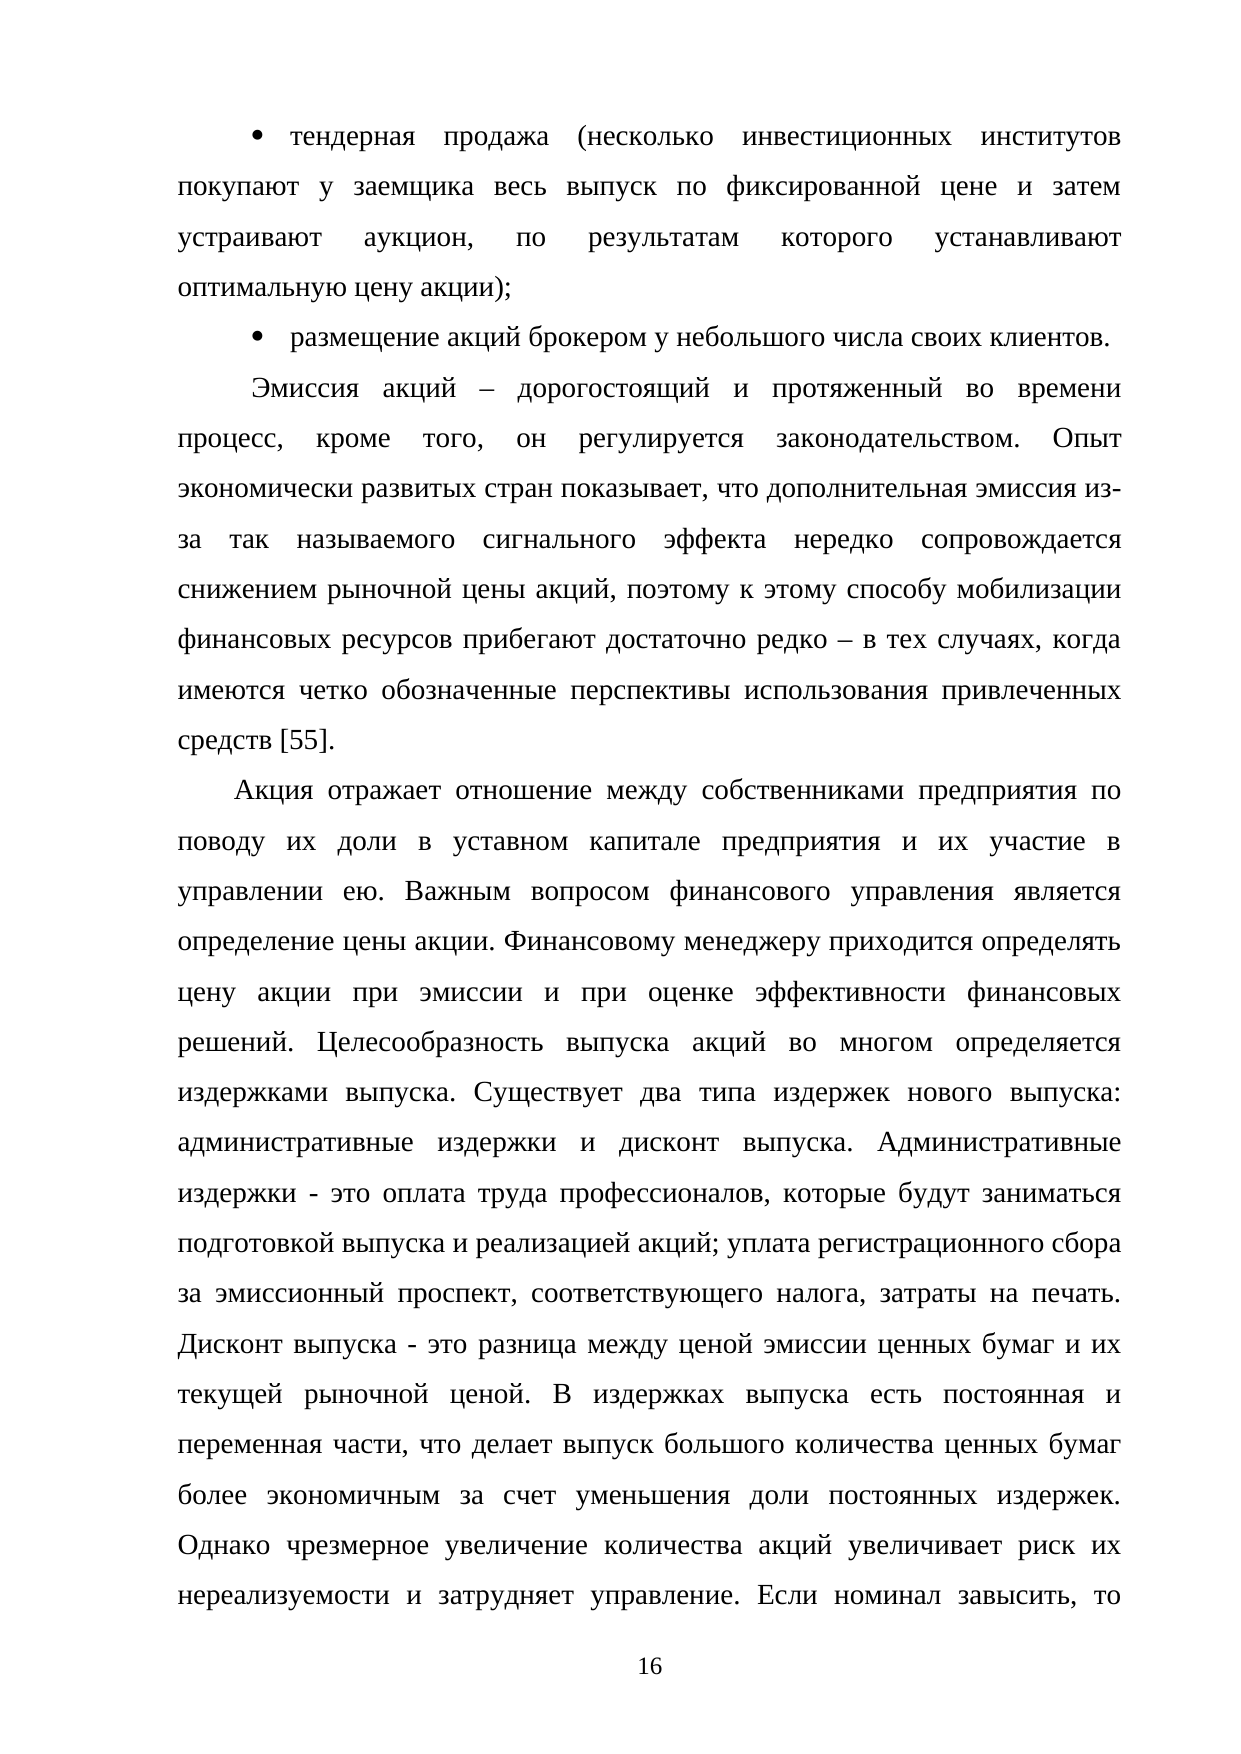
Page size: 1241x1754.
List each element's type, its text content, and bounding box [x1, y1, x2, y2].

list размещение акций брокером у небольшого числа своих клиентов. [177, 319, 1122, 353]
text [177, 772, 1122, 1611]
text Эмиссия акций – дорогостоящий и протяженный во времени процесс, кроме того, он регулируется законодательством. Опыт экономически развитых стран показывает, что дополнительная эмиссия из-за так называемого сигнального эффекта нередко сопровождается снижением рыночной цены акций, поэтому к этому способу мобилизации финансовых ресурсов прибегают достаточно редко – в тех случаях, когда имеются четко обозначенные перспективы использования привлеченных средств [55]. [177, 370, 1122, 756]
list тендерная продажа (несколько инвестиционных институтов покупают у заемщика весь выпуск по фиксированной цене и затем устраивают аукцион, по результатам которого устанавливают оптимальную цену акции); [177, 118, 1122, 303]
